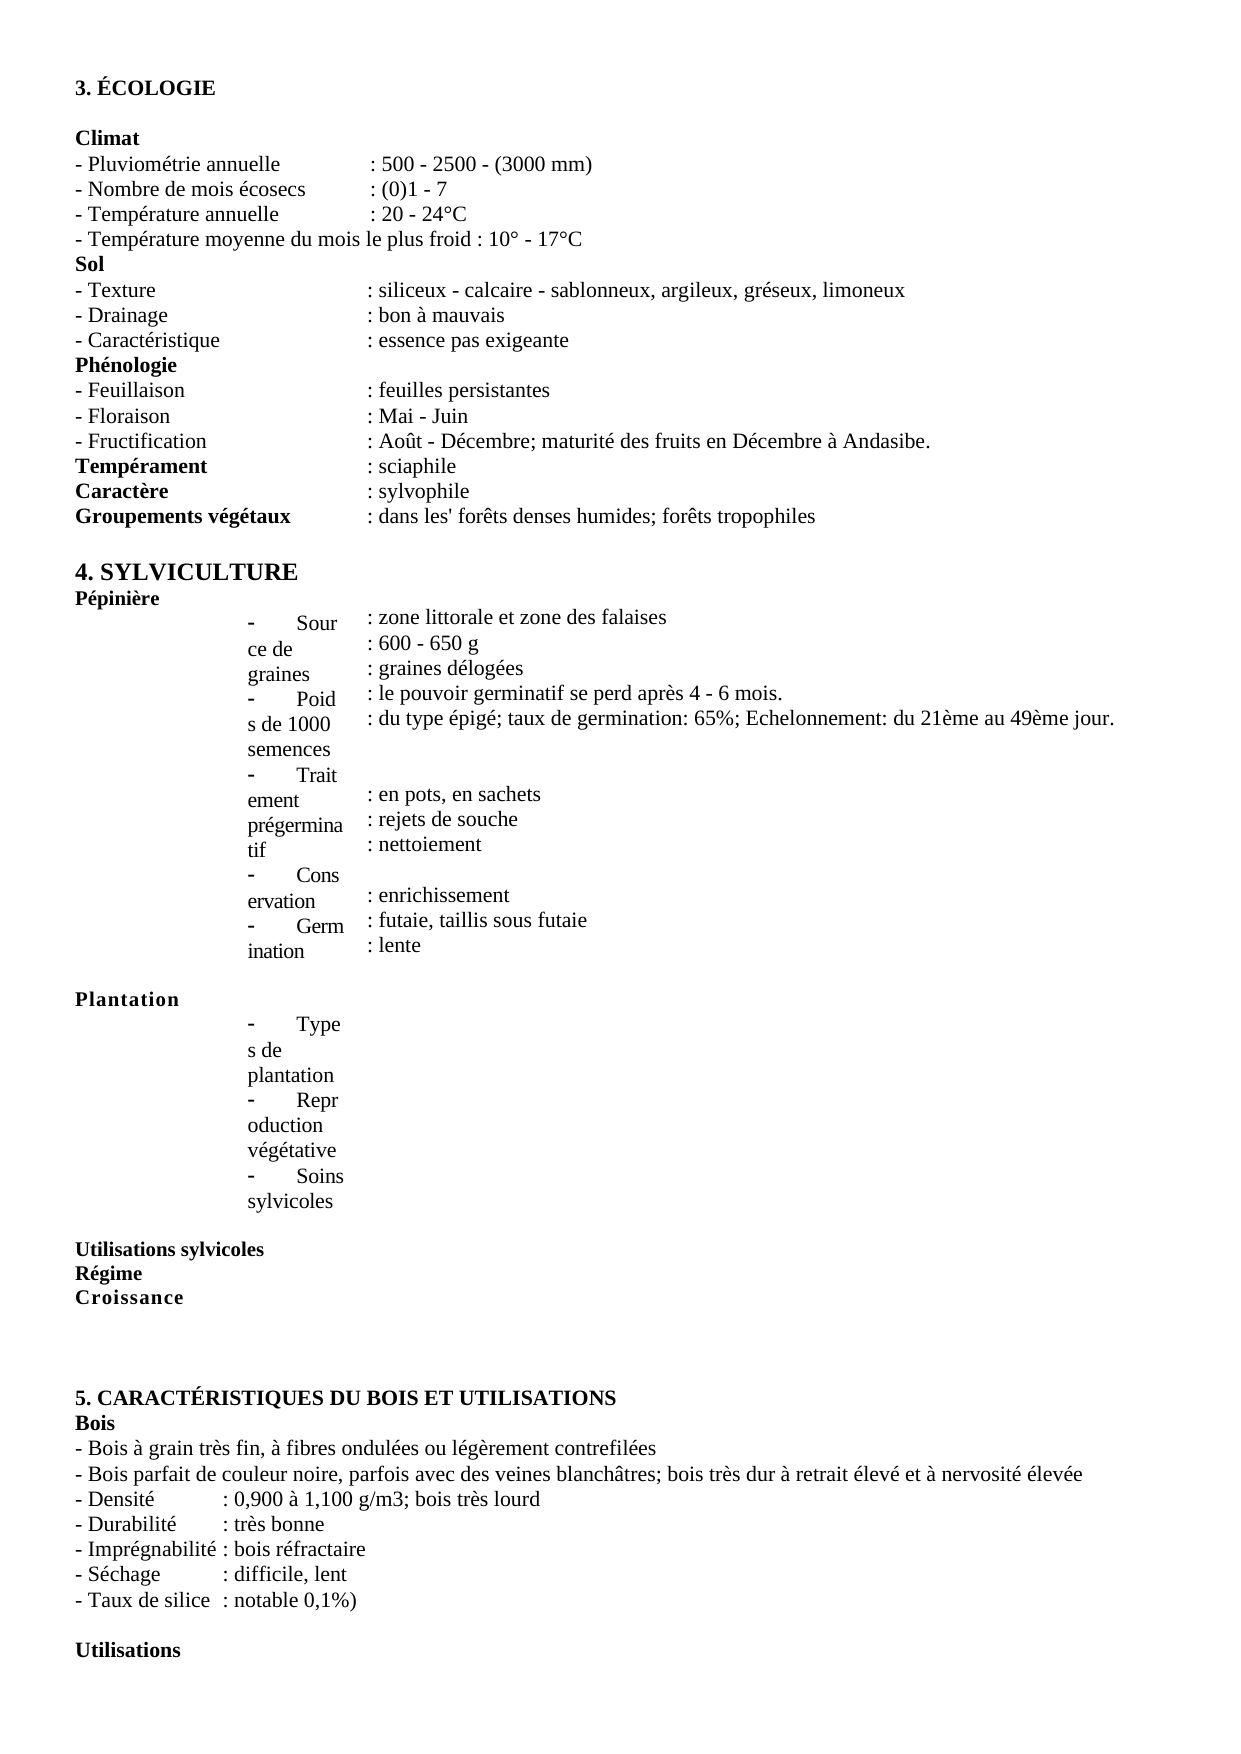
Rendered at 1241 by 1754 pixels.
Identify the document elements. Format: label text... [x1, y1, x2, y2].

table_header Sol - Texture - Drainage - Caractéristique Phénologie - Feuillaison - Floraison - Fructification Tempérament Caractère Groupements végétaux [64, 251, 356, 529]
text - Pluviométrie annuelle : 500 - 2500 - (3000 mm) [75, 151, 1165, 176]
text - Bois à grain très fin, à fibres ondulées ou légèrement contrefilées [75, 1435, 1165, 1461]
text Utilisations [75, 1637, 1165, 1662]
text 5. CARACTÉRISTIQUES DU BOIS ET UTILISATIONS [75, 1385, 1165, 1410]
table_cell : zone littorale et zone des falaises : 600 - 650 g : graines délogées : le pouvoir germinatif se perd après 4 - 6 mois. : du type épigé; taux de germination: 65%; Echelonnement: du 21ème au 49ème jour. : en pots, en sachets : rejets de souche : nettoiement : enrichissement : futaie, taillis sous futaie : lente [356, 529, 1168, 1334]
table_cell 4. SYLVICULTURE Pépinière Source de graines Poids de 1000 semences Traitement prégerminatif Conservation Germination Plantation Types de plantation Reproduction végétative Soins sylvicoles Utilisations sylvicoles Régime Croissance [64, 529, 356, 1334]
text - Température moyenne du mois le plus froid : 10° - 17°C [75, 226, 1165, 251]
text - Bois parfait de couleur noire, parfois avec des veines blanchâtres; bois très dur à retrait élevé et à nervosité élevée [75, 1461, 1165, 1486]
text - Température annuelle : 20 - 24°C [75, 201, 1165, 226]
table_header : siliceux - calcaire - sablonneux, argileux, gréseux, limoneux : bon à mauvais : essence pas exigeante : feuilles persistantes : Mai - Juin : Août - Décembre; maturité des fruits en Décembre à Andasibe. : sciaphile : sylvophile : dans les' forêts denses humides; forêts tropophiles [356, 251, 1168, 529]
text Climat [75, 125, 1165, 151]
text - Durabilité : très bonne [75, 1511, 1165, 1536]
text 3. ÉCOLOGIE [75, 75, 1165, 100]
text Bois [75, 1410, 1165, 1435]
text - Taux de silice : notable 0,1%) [75, 1587, 1165, 1612]
text - Densité : 0,900 à 1,100 g/m3; bois très lourd [75, 1486, 1165, 1511]
text - Imprégnabilité : bois réfractaire [75, 1536, 1165, 1561]
text - Nombre de mois écosecs : (0)1 - 7 [75, 176, 1165, 201]
text - Séchage : difficile, lent [75, 1561, 1165, 1587]
